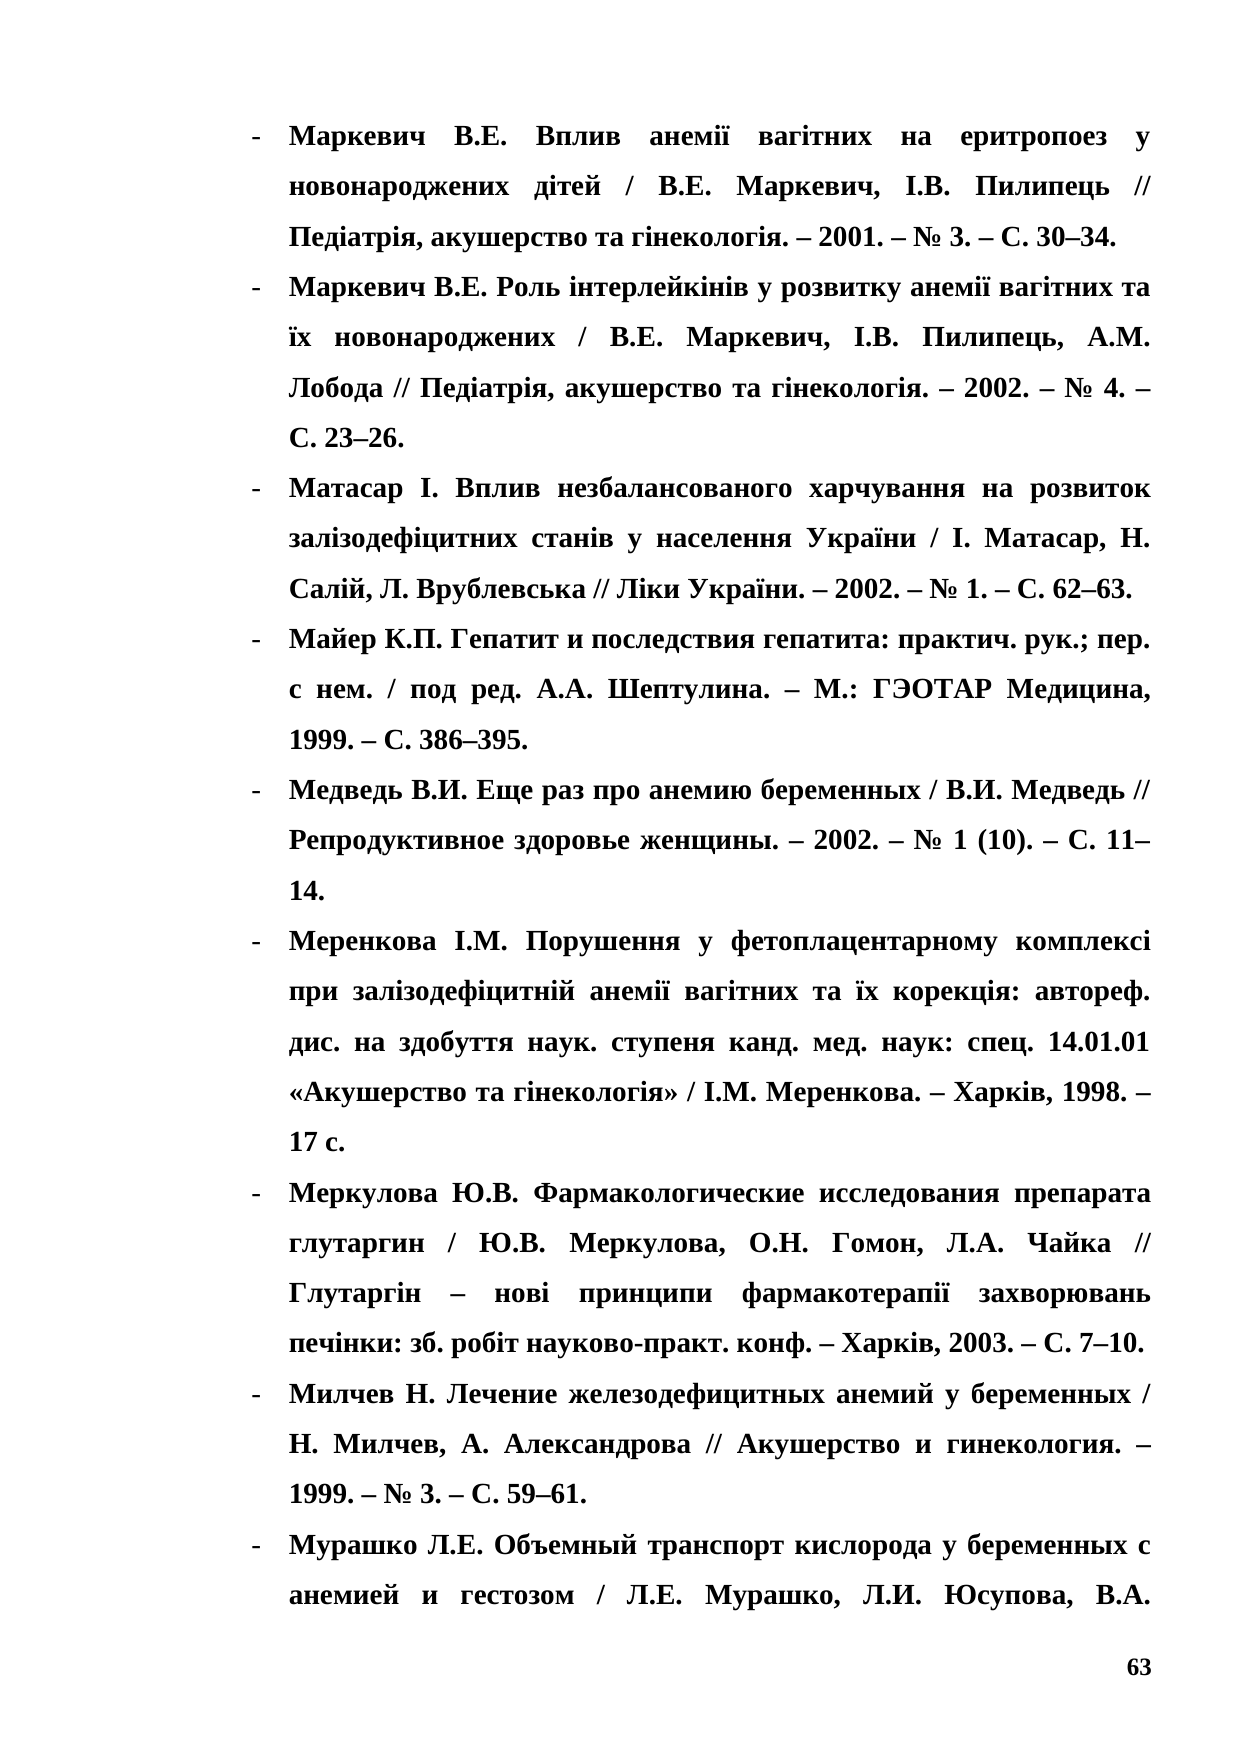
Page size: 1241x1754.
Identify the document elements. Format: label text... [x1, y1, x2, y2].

list Медведь В.И. Еще раз про анемию беременных / В.И. Медведь // Репродуктивное здоровье женщины. – 2002. – № 1 (10). – С. 11–14. [251, 772, 1152, 906]
list Матасар І. Вплив незбалансованого харчування на розвиток залізодефіцитних станів у населення України / І. Матасар, Н. салій, Л. Врублевська // Ліки України. – 2002. – № 1. – С. 62–63. [251, 470, 1152, 604]
list Меркулова Ю.В. Фармакологические исследования препарата глутаргин / Ю.В. Меркулова, О.Н. Гомон, Л.А. Чайка // Глутаргін – нові принципи фармакотерапії захворювань печінки: зб. робіт науково-практ. конф. – Харків, 2003. – С. 7–10. [251, 1175, 1152, 1359]
list Маркевич В.Е. Роль інтерлейкінів у розвитку анемії вагітних та їх новонароджених / В.Е. Маркевич, І.В. Пилипець, А.М. Лобода // Педіатрія, акушерство та гінекологія. – 2002. – № 4. – С. 23–26. [251, 269, 1152, 453]
list маркевич В.Е. Вплив анемії вагітних на еритропоез у новонароджених дітей / В.Е. Маркевич, І.В. Пилипець // Педіатрія, акушерство та гінекологія. – 2001. – № 3. – С. 30–34. [251, 118, 1152, 252]
list Майер К.П. Гепатит и последствия гепатита: практич. рук.; пер. с нем. / под ред. А.А. Шептулина. – М.: ГЭОТАР Медицина, 1999. – С. 386–395. [251, 621, 1152, 755]
list Меренкова І.М. Порушення у фетоплацентарному комплексі при залізодефіцитній анемії вагітних та їх корекція: автореф. дис. на здобуття наук. ступеня канд. мед. наук: спец. 14.01.01 «Акушерство та гінекологія» / І.М. Меренкова. – Харків, 1998. – 17 с. [251, 923, 1152, 1158]
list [251, 1527, 1152, 1611]
list Милчев Н. Лечение железодефицитных анемий у беременных / Н. Милчев, А. Александрова // Акушерство и гинекология. – 1999. – № 3. – С. 59–61. [251, 1376, 1152, 1510]
